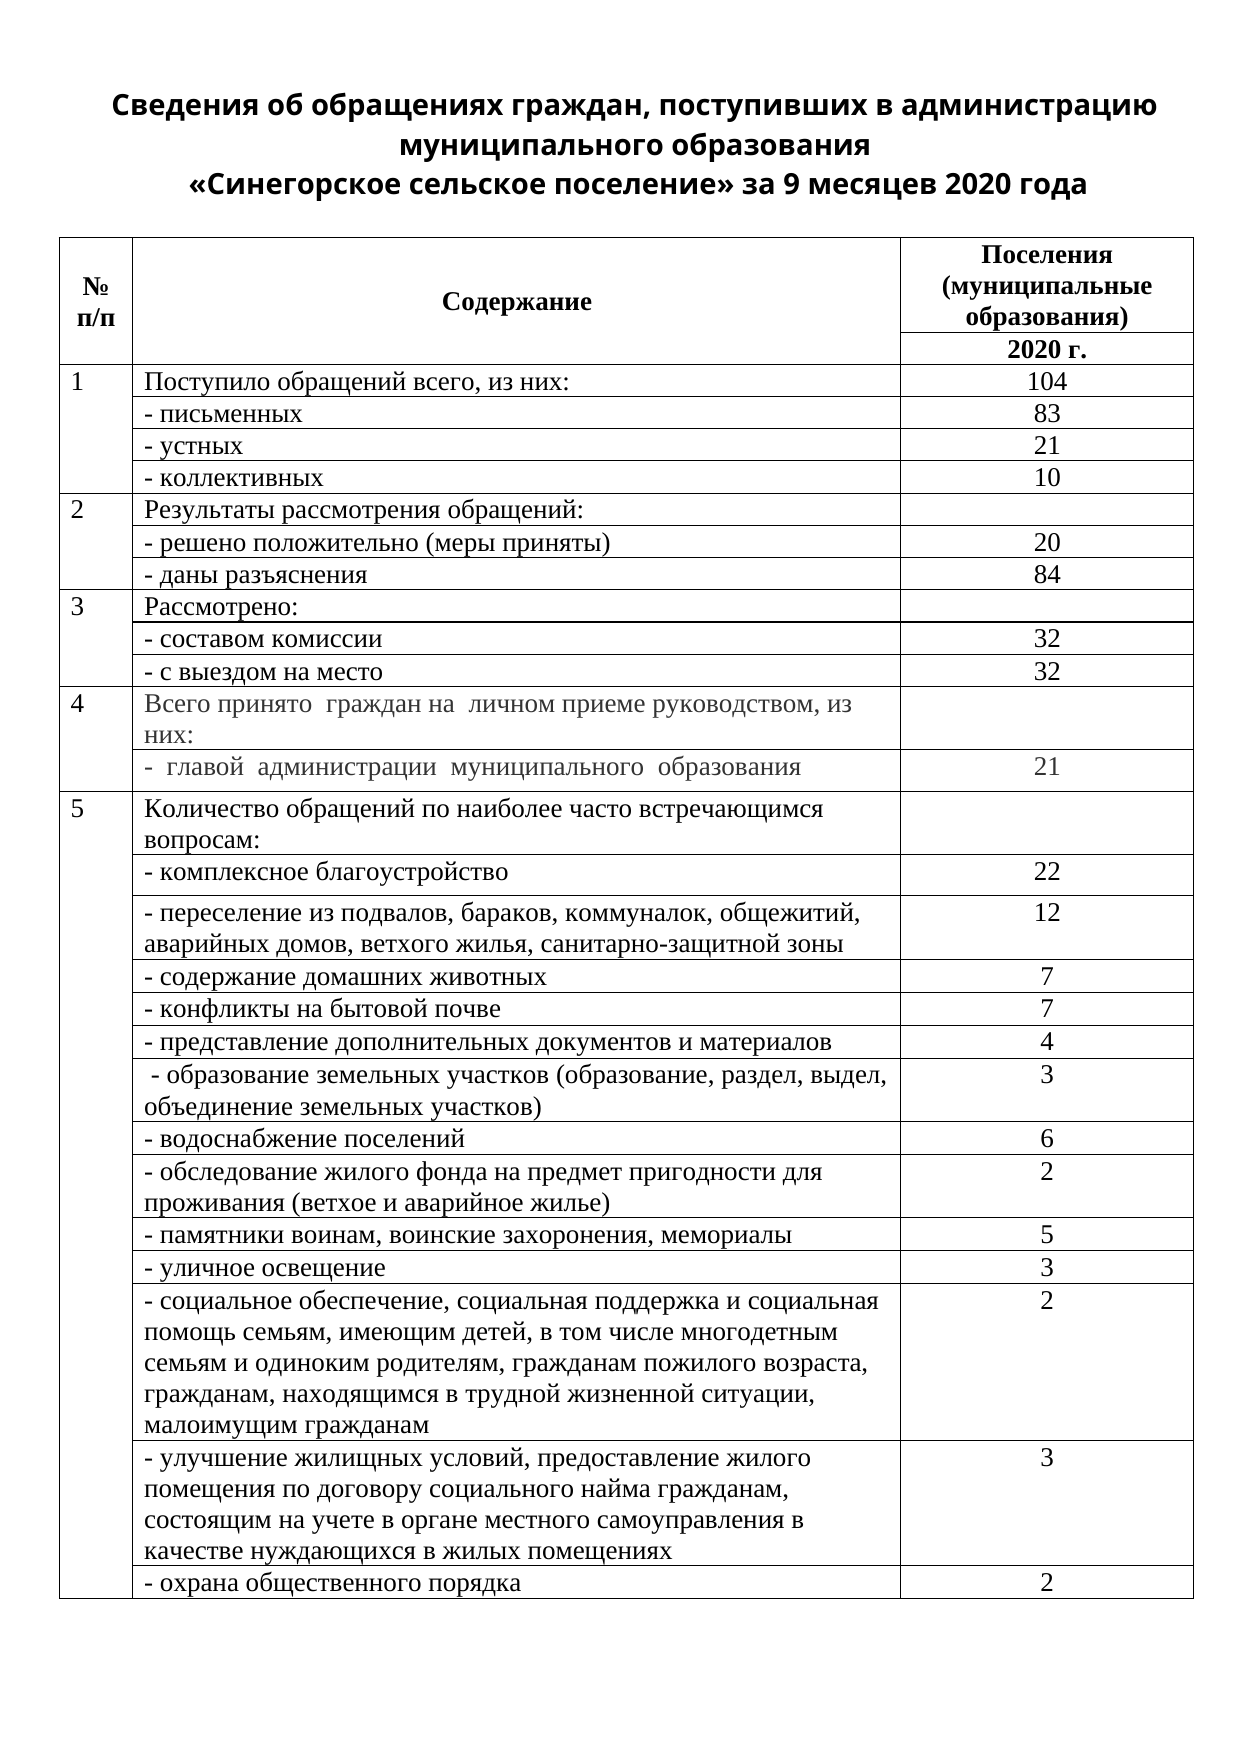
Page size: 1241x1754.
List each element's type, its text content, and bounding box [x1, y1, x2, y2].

table_cell 2 [60, 494, 132, 589]
table_cell 2 [901, 1284, 1193, 1439]
table_cell 5 [901, 1218, 1193, 1250]
table_cell 2 [901, 1566, 1193, 1598]
table_cell - улучшение жилищных условий, предоставление жилого помещения по договору социального найма гражданам, состоящим на учете в органе местного самоуправления в качестве нуждающихся в жилых помещениях [133, 1441, 900, 1565]
table_cell - устных [133, 429, 900, 460]
table_cell - даны разъяснения [133, 558, 900, 589]
table_cell - водоснабжение поселений [133, 1122, 900, 1154]
table_cell - переселение из подвалов, бараков, коммуналок, общежитий, аварийных домов, ветхого жилья, санитарно-защитной зоны [133, 896, 900, 959]
text «Синегорское сельское поселение» за 9 месяцев 2020 года [88, 163, 1181, 203]
table_cell 4 [60, 687, 132, 791]
table_cell - комплексное благоустройство [133, 855, 900, 895]
table_cell - составом комиссии [133, 623, 900, 653]
table_cell 5 [60, 792, 132, 1598]
table_cell 20 [901, 526, 1193, 557]
table_cell 2 [901, 1155, 1193, 1217]
table_cell - с выездом на место [133, 655, 900, 686]
table_cell [901, 494, 1193, 525]
table_cell - коллективных [133, 461, 900, 493]
table_cell 32 [901, 623, 1193, 653]
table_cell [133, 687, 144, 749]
table_cell 84 [901, 558, 1193, 589]
table_cell [901, 687, 1193, 749]
table_cell 21 [901, 750, 1193, 791]
table_cell 1 [60, 365, 132, 493]
table_cell - письменных [133, 397, 900, 428]
table_cell - памятники воинам, воинские захоронения, мемориалы [133, 1218, 900, 1250]
table_cell 4 [901, 1026, 1193, 1057]
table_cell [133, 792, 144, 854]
table_cell - решено положительно (меры приняты) [133, 526, 900, 557]
table_cell - социальное обеспечение, социальная поддержка и социальная помощь семьям, имеющим детей, в том числе многодетным семьям и одиноким родителям, гражданам пожилого возраста, гражданам, находящимся в трудной жизненной ситуации, малоимущим гражданам [133, 1284, 900, 1439]
table_cell 104 [901, 365, 1193, 396]
text Сведения об обращениях граждан, поступивших в администрацию муниципального образования [88, 84, 1181, 163]
table_cell [901, 792, 1193, 854]
table_cell Количество обращений по наиболее часто встречающимся вопросам: [267, 792, 900, 854]
table_cell 3 [901, 1441, 1193, 1565]
table_cell 6 [901, 1122, 1193, 1154]
table_header Поселения (муниципальные образования) [901, 238, 1193, 332]
table_cell 7 [901, 993, 1193, 1024]
table_cell 2020 г. [901, 333, 1193, 364]
table_cell - образование земельных участков (образование, раздел, выдел, объединение земельных участков) [133, 1059, 900, 1121]
table_cell [901, 590, 1193, 621]
table_cell 3 [901, 1059, 1193, 1121]
table_cell Поступило обращений всего, из них: [133, 365, 900, 396]
table_cell 3 [60, 590, 132, 686]
table_cell 83 [901, 397, 1193, 428]
table_cell - главой администрации муниципального образования [133, 750, 900, 791]
table_cell Результаты рассмотрения обращений: [133, 494, 900, 525]
table_cell Рассмотрено: [133, 590, 900, 621]
table_header № п/п [60, 238, 132, 364]
table_cell - представление дополнительных документов и материалов [133, 1026, 900, 1057]
table_cell 10 [901, 461, 1193, 493]
table_cell 22 [901, 855, 1193, 895]
table_cell - содержание домашних животных [133, 960, 900, 992]
table_cell 21 [901, 429, 1193, 460]
table_cell - уличное освещение [133, 1251, 900, 1283]
table_cell Всего принято граждан на личном приеме руководством, из них: [255, 687, 900, 749]
table_header Содержание [133, 238, 900, 364]
table_cell 12 [901, 896, 1193, 959]
table_cell 32 [901, 655, 1193, 686]
table_cell 7 [901, 960, 1193, 992]
table_cell - обследование жилого фонда на предмет пригодности для проживания (ветхое и аварийное жилье) [133, 1155, 900, 1217]
table_cell - охрана общественного порядка [133, 1566, 900, 1598]
table_cell - конфликты на бытовой почве [133, 993, 900, 1024]
table_cell 3 [901, 1251, 1193, 1283]
